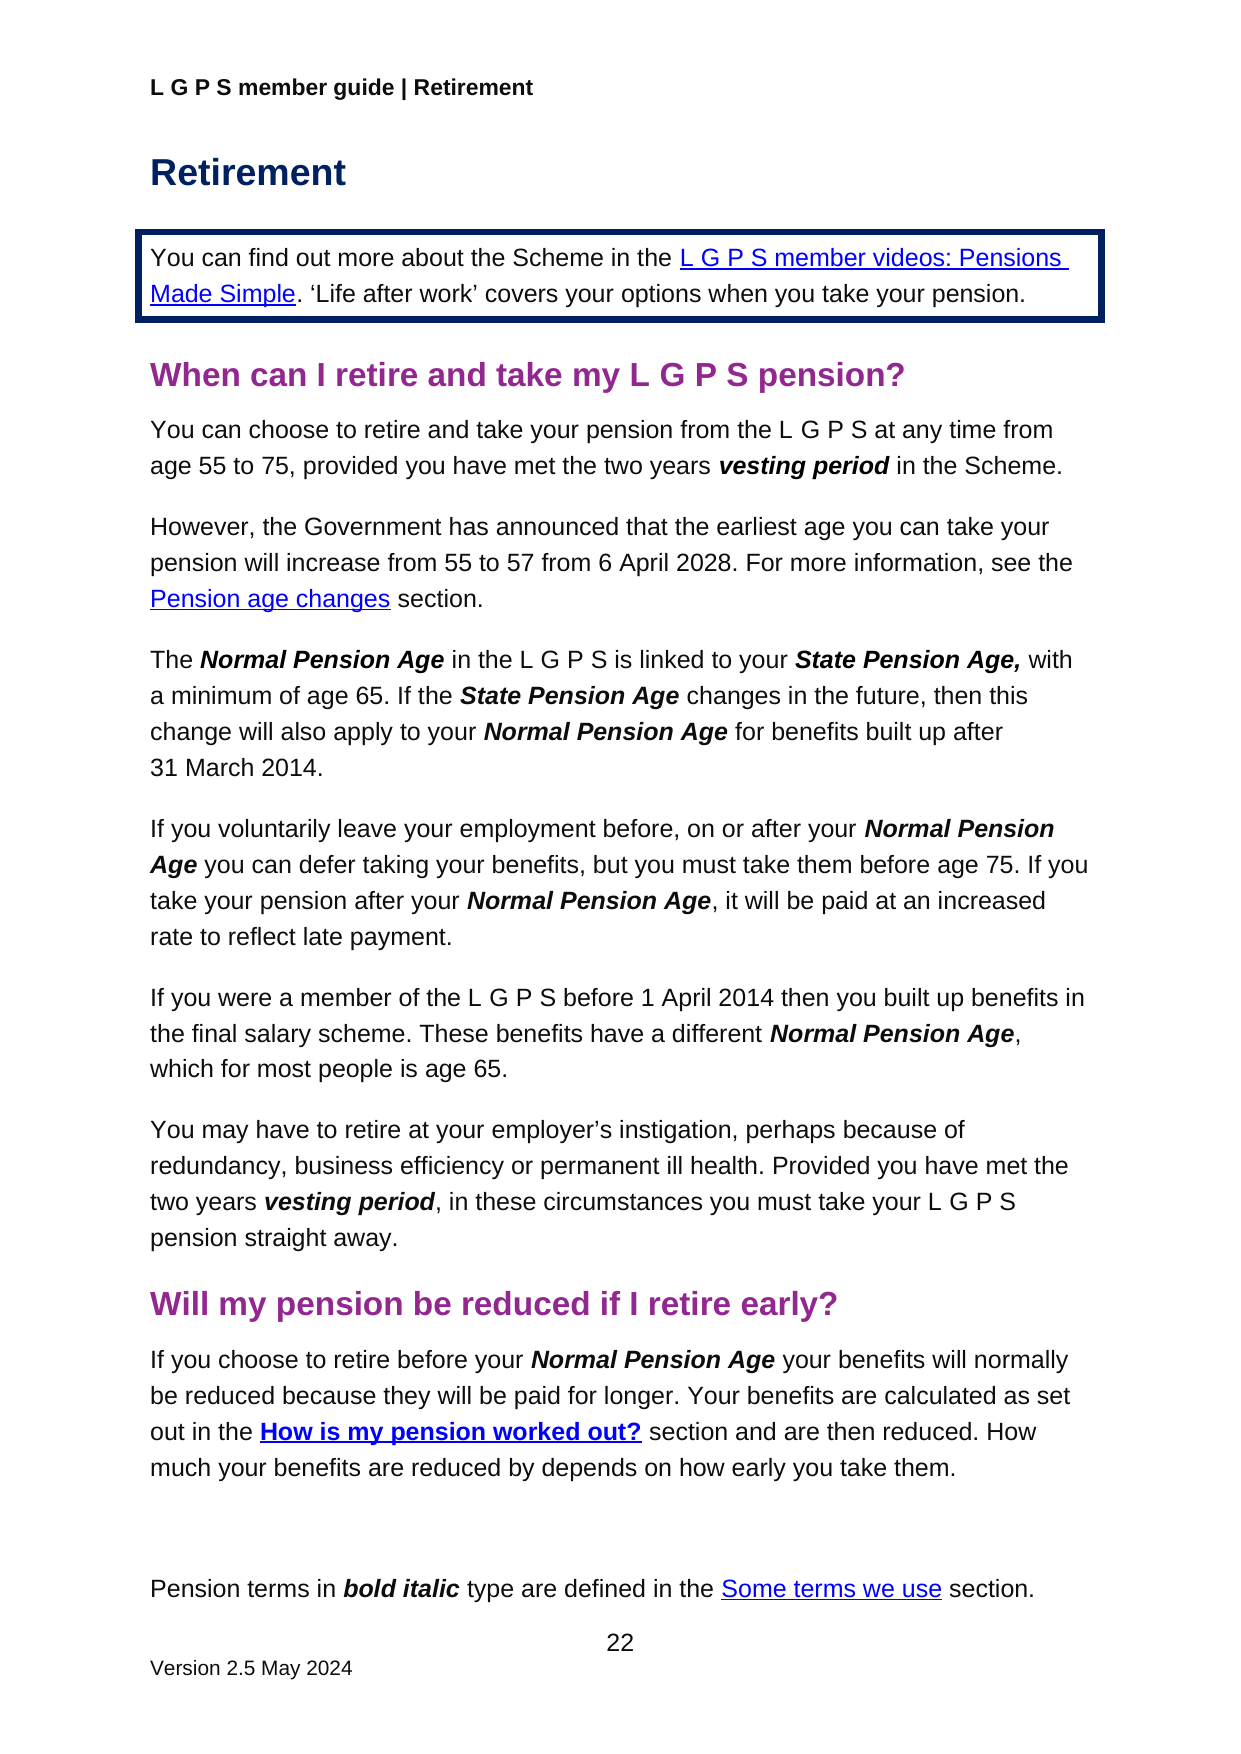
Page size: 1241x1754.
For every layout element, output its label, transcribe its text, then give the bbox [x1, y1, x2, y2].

text If you voluntarily leave your employment before, on or after your Normal Pension Age you can defer taking your benefits, but you must take them before age 75. If you take your pension after your Normal Pension Age, it will be paid at an increased rate to reflect late payment. [150, 814, 1090, 950]
text You can find out more about the Scheme in the L G P S member videos: Pensions Made Simple. ‘Life after work’ covers your options when you take your pension. [142, 235, 1098, 316]
subtitle Will my pension be reduced if I retire early? [150, 1284, 1090, 1323]
text If you were a member of the L G P S before 1 April 2014 then you built up benefits in the final salary scheme. These benefits have a different Normal Pension Age, which for most people is age 65. [150, 983, 1090, 1083]
text However, the Government has announced that the earliest age you can take your pension will increase from 55 to 57 from 6 April 2028. For more information, see the Pension age changes section. [150, 512, 1090, 613]
text You can choose to retire and take your pension from the L G P S at any time from age 55 to 75, provided you have met the two years vesting period in the Scheme. [150, 415, 1090, 480]
text If you choose to retire before your Normal Pension Age your benefits will normally be reduced because they will be paid for longer. Your benefits are calculated as set out in the How is my pension worked out? section and are then reduced. How much your benefits are reduced by depends on how early you take them. [150, 1345, 1090, 1481]
text You may have to retire at your employer’s instigation, perhaps because of redundancy, business efficiency or permanent ill health. Provided you have met the two years vesting period, in these circumstances you must take your L G P S pension straight away. [150, 1115, 1090, 1252]
subtitle Retirement [150, 150, 1090, 193]
text The Normal Pension Age in the L G P S is linked to your State Pension Age, with a minimum of age 65. If the State Pension Age changes in the future, then this change will also apply to your Normal Pension Age for benefits built up after 31 March 2014. [150, 645, 1090, 782]
subtitle When can I retire and take my L G P S pension? [150, 355, 1090, 393]
